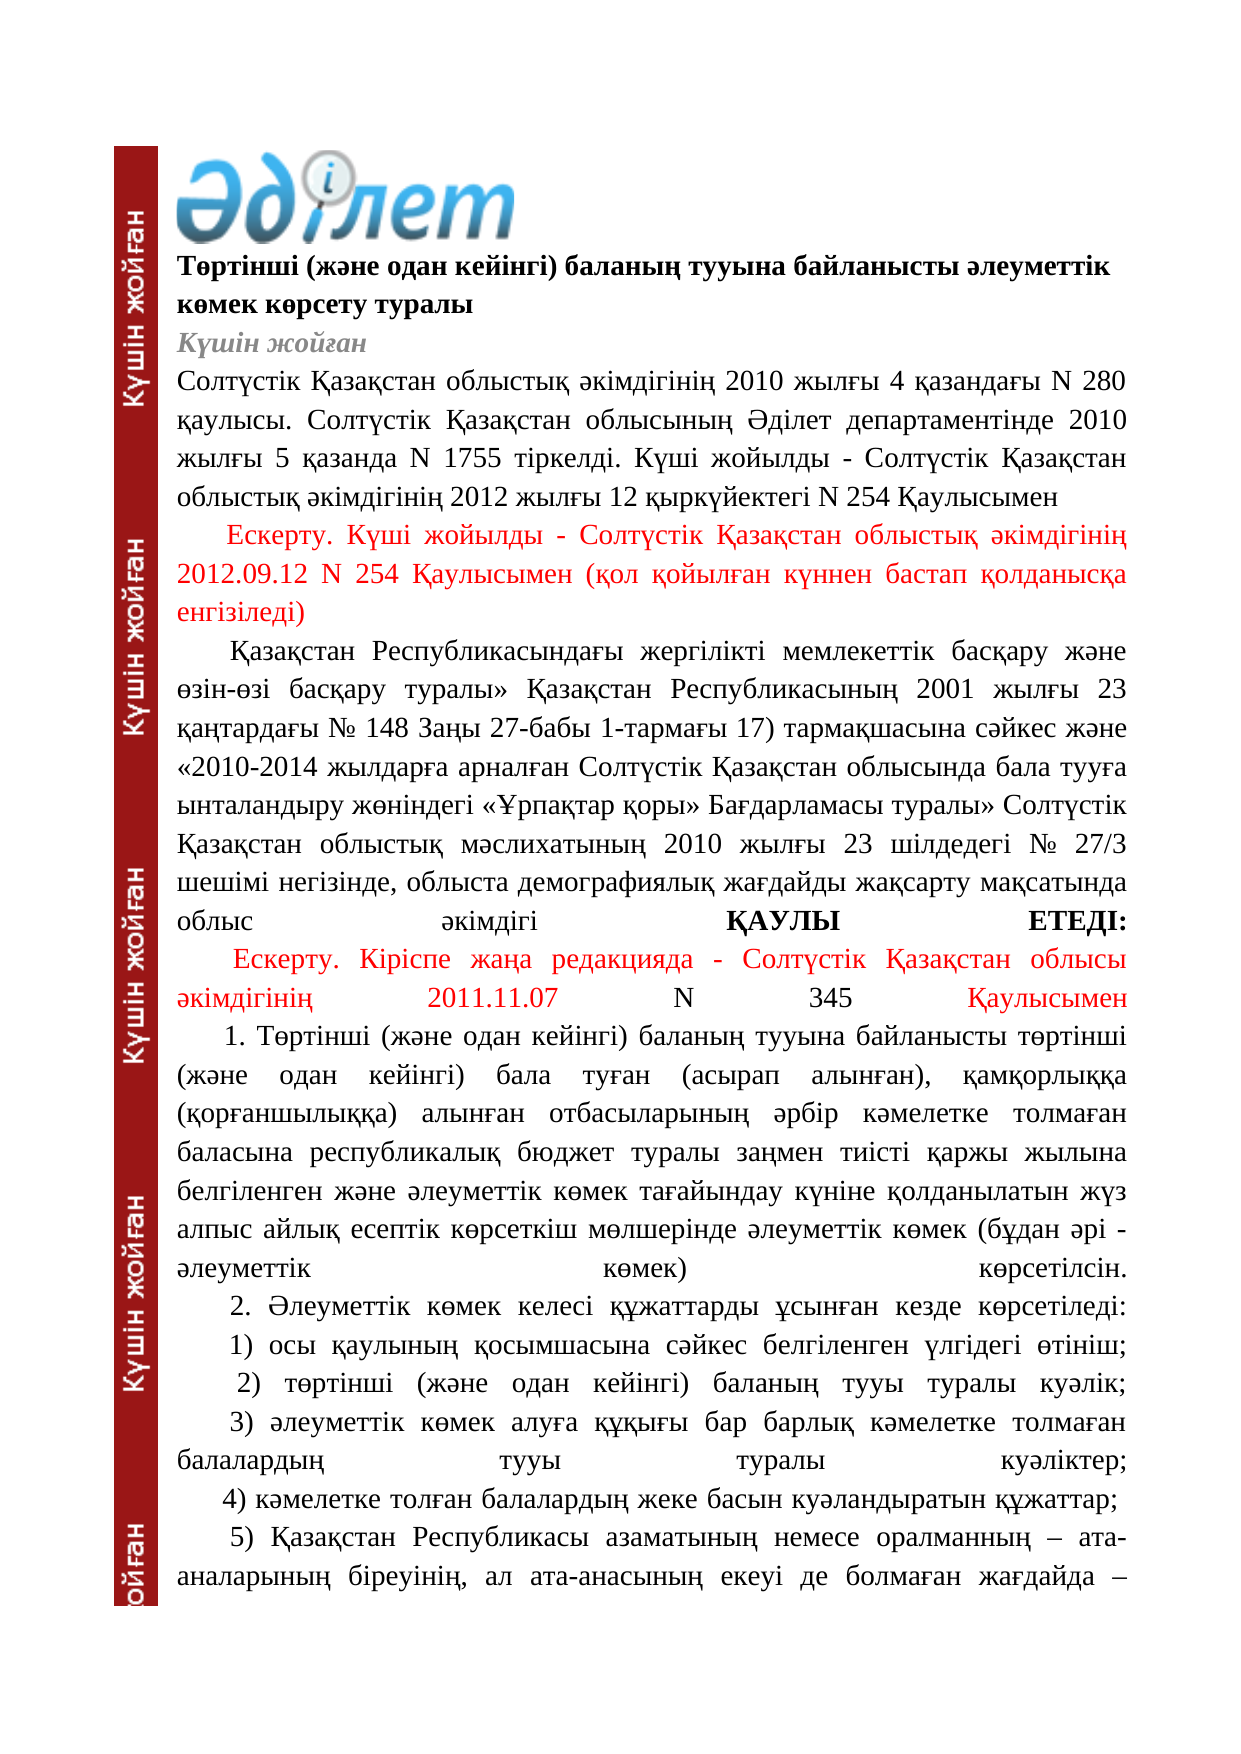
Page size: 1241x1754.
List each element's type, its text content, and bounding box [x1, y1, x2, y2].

text Солтүстік Қазақстан облыстық әкімдігінің 2010 жылғы 4 қазандағы N 280 қаулысы. Солтүстік Қазақстан облысының Әділет департаментінде 2010 жылғы 5 қазанда N 1755 тіркелді. Күші жойылды - Солтүстік Қазақстан облыстық әкімдігінің 2012 жылғы 12 қыркүйектегі N 254 Қаулысымен [112, 363, 1128, 512]
picture [176, 150, 515, 244]
picture [114, 146, 158, 248]
picture [114, 512, 158, 517]
text Ескерту. Күші жойылды - Солтүстік Қазақстан облыстық әкімдігінің 2012.09.12 N 254 Қаулысымен (қол қойылған күннен бастап қолданысқа енгізіледі) [112, 517, 1128, 628]
picture [114, 1592, 158, 1606]
text Күшін жойған [112, 325, 1128, 358]
picture [114, 628, 158, 633]
picture [114, 358, 158, 363]
picture [114, 320, 158, 325]
text Төртінші (және одан кейінгі) баланың тууына байланысты әлеуметтік көмек көрсету туралы [112, 248, 1128, 320]
